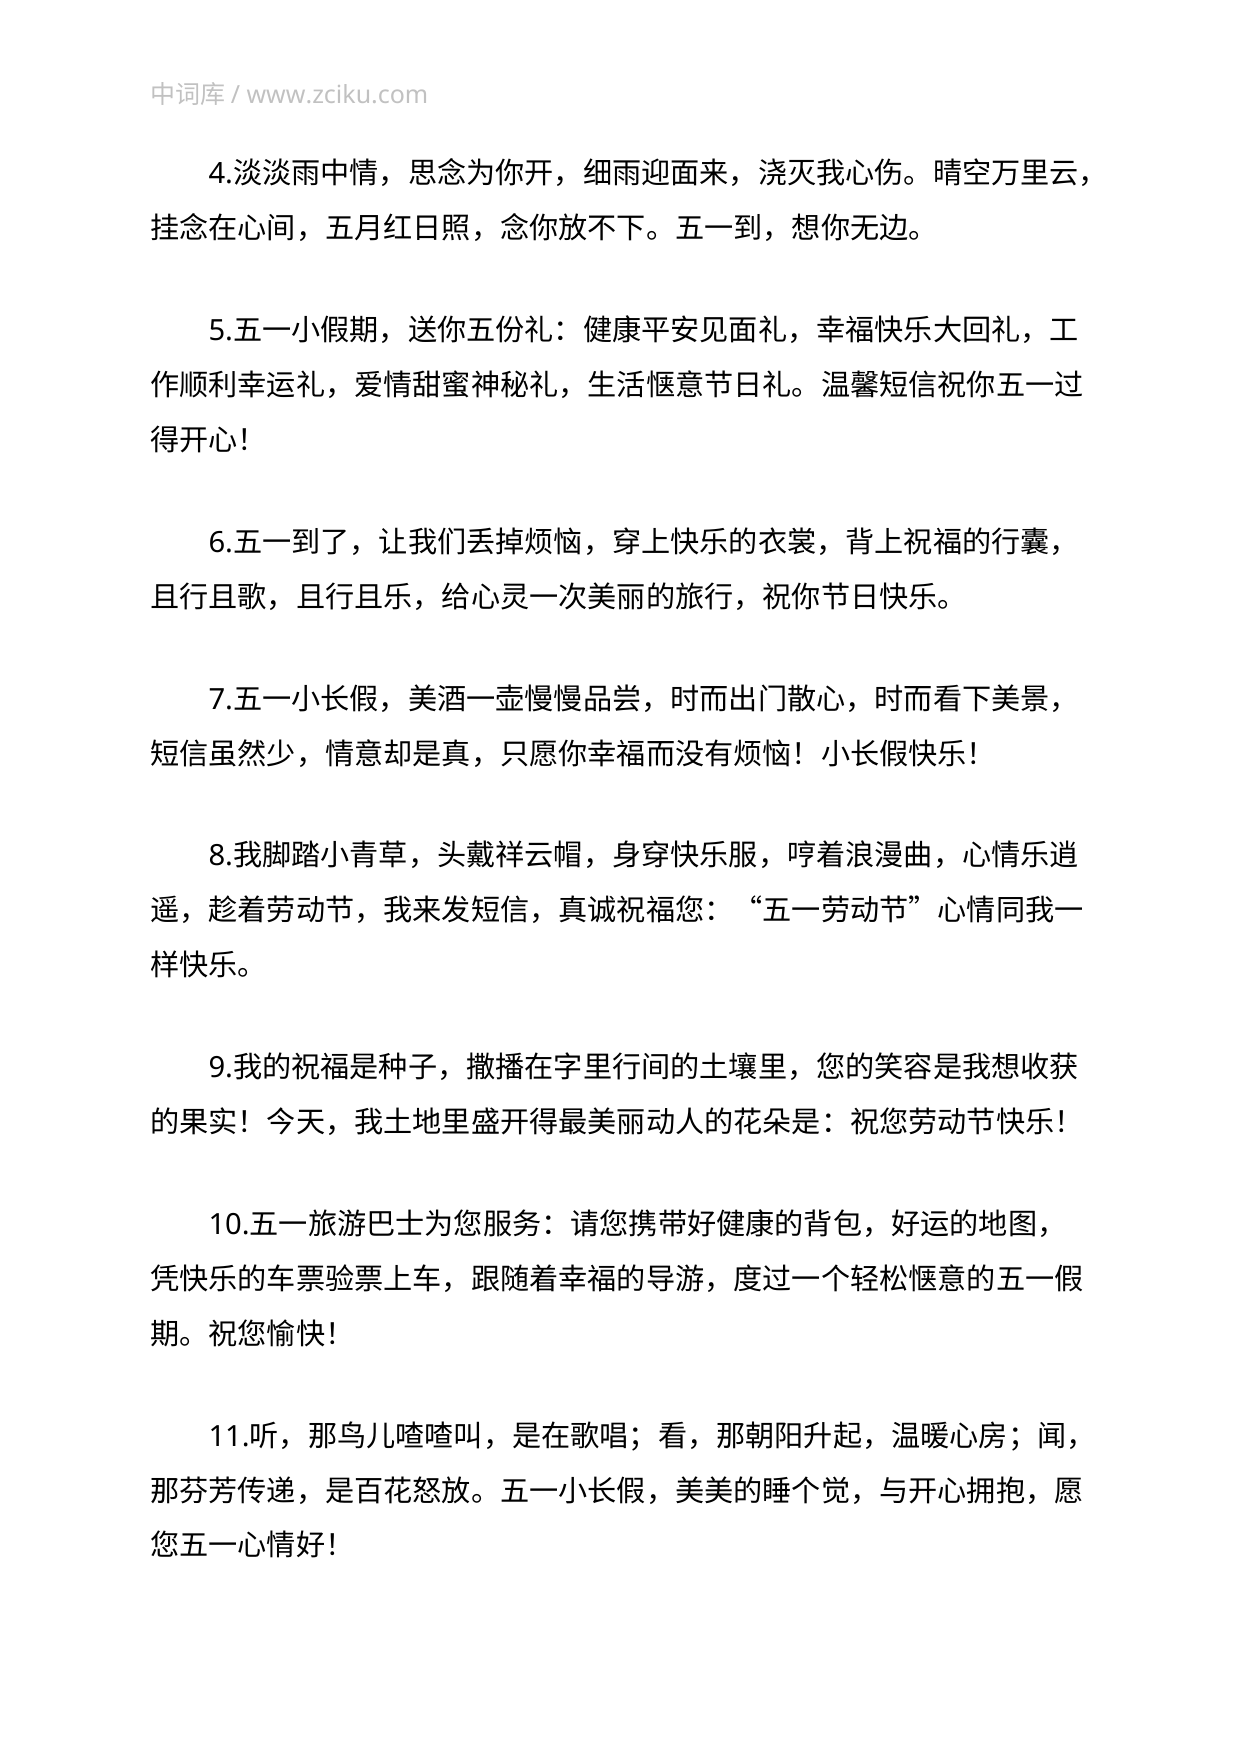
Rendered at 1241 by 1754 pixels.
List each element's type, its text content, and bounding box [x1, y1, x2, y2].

text 11.听，那鸟儿喳喳叫，是在歌唱；看，那朝阳升起，温暖心房；闻，那芬芳传递，是百花怒放。五一小长假，美美的睡个觉，与开心拥抱，愿您五一心情好！ [150, 1412, 1090, 1564]
text 4.淡淡雨中情，思念为你开，细雨迎面来，浇灭我心伤。晴空万里云，挂念在心间，五月红日照，念你放不下。五一到，想你无边。 [150, 150, 1090, 247]
text 5.五一小假期，送你五份礼：健康平安见面礼，幸福快乐大回礼，工作顺利幸运礼，爱情甜蜜神秘礼，生活惬意节日礼。温馨短信祝你五一过得开心！ [150, 307, 1090, 459]
text 9.我的祝福是种子，撒播在字里行间的土壤里，您的笑容是我想收获的果实！今天，我土地里盛开得最美丽动人的花朵是：祝您劳动节快乐！ [150, 1044, 1090, 1141]
text 6.五一到了，让我们丢掉烦恼，穿上快乐的衣裳，背上祝福的行囊，且行且歌，且行且乐，给心灵一次美丽的旅行，祝你节日快乐。 [150, 518, 1090, 616]
text 10.五一旅游巴士为您服务：请您携带好健康的背包，好运的地图，凭快乐的车票验票上车，跟随着幸福的导游，度过一个轻松惬意的五一假期。祝您愉快！ [150, 1200, 1090, 1353]
text 7.五一小长假，美酒一壶慢慢品尝，时而出门散心，时而看下美景，短信虽然少，情意却是真，只愿你幸福而没有烦恼！小长假快乐！ [150, 675, 1090, 772]
text 8.我脚踏小青草，头戴祥云帽，身穿快乐服，哼着浪漫曲，心情乐逍遥，趁着劳动节，我来发短信，真诚祝福您：“五一劳动节”心情同我一样快乐。 [150, 832, 1090, 984]
